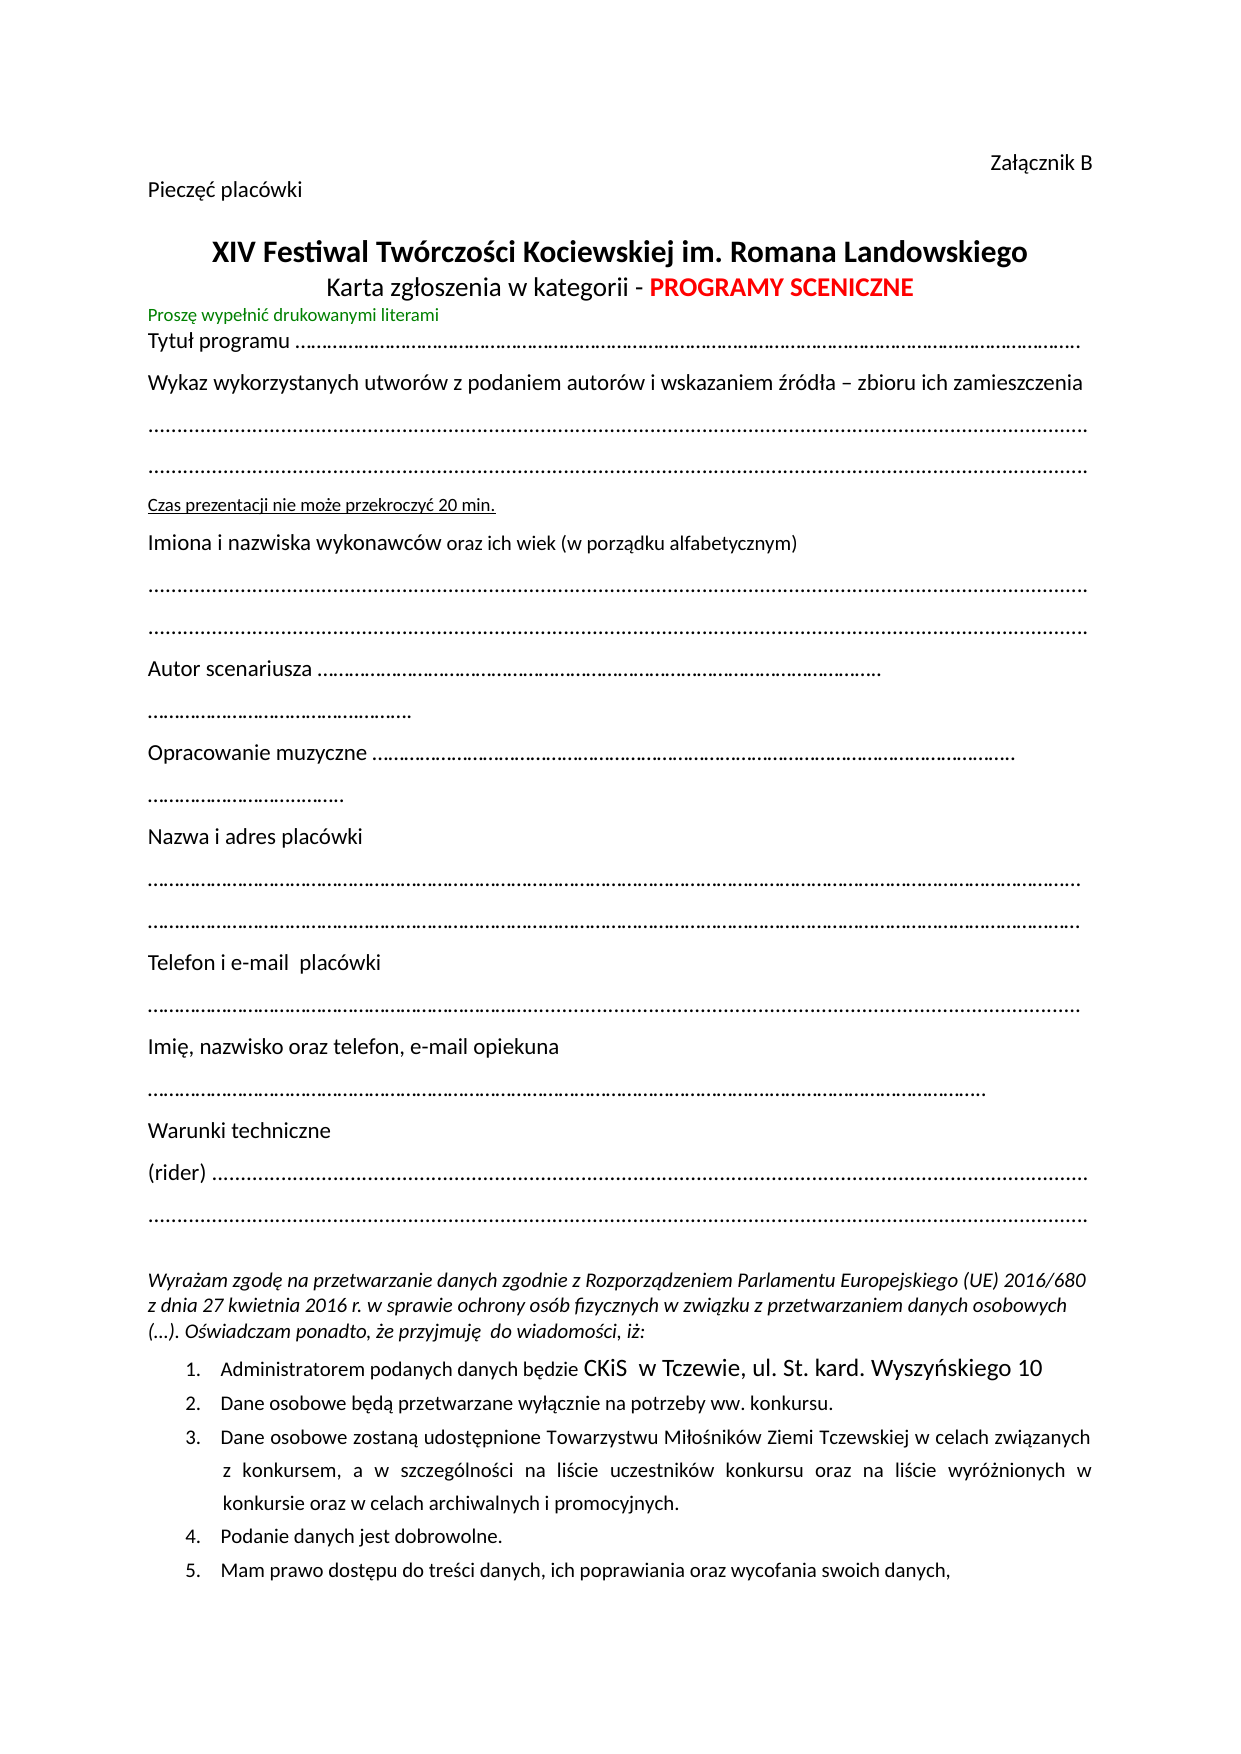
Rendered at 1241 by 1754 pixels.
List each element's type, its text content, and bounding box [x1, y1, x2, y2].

text Imię, nazwisko oraz telefon, e-mail opiekuna ……………………………………………………………………………………………………….………………………………….. [148, 1032, 1093, 1102]
text XIV Festiwal Twórczości Kociewskiej im. Romana Landowskiego [148, 232, 1093, 270]
text ...................................................................................................................................................................................................................................................................................................................................... [148, 570, 1093, 640]
list Podanie danych jest dobrowolne. [185, 1516, 1093, 1549]
text Telefon i e-mail placówki [148, 948, 1093, 976]
text ………………………………………………………………................................................................................................ [148, 990, 1093, 1018]
list Administratorem podanych danych będzie CKiS w Tczewie, ul. St. kard. Wyszyńskiego 10 [185, 1349, 1093, 1383]
list Dane osobowe zostaną udostępnione Towarzystwu Miłośników Ziemi Tczewskiej w celach związanych z konkursem, a w szczególności na liście uczestników konkursu oraz na liście wyróżnionych w konkursie oraz w celach archiwalnych i promocyjnych. [185, 1416, 1093, 1516]
text Nazwa i adres placówki [148, 822, 1093, 850]
text Wykaz wykorzystanych utworów z podaniem autorów i wskazaniem źródła – zbioru ich zamieszczenia [148, 368, 1093, 396]
list Dane osobowe będą przetwarzane wyłącznie na potrzeby ww. konkursu. [185, 1383, 1093, 1416]
text Autor scenariusza ……………………………………………………………………………………………..………………………………….………. [148, 654, 1093, 724]
text Załącznik B [148, 148, 1093, 176]
text Wyrażam zgodę na przetwarzanie danych zgodnie z Rozporządzeniem Parlamentu Europejskiego (UE) 2016/680 z dnia 27 kwietnia 2016 r. w sprawie ochrony osób fizycznych w związku z przetwarzaniem danych osobowych (…). Oświadczam ponadto, że przyjmuję do wiadomości, iż: [148, 1267, 1093, 1343]
text Proszę wypełnić drukowanymi literami [148, 303, 1093, 326]
text Czas prezentacji nie może przekroczyć 20 min. [148, 494, 1093, 517]
text ...................................................................................................................................................................................................................................................................................................................................... [148, 410, 1093, 480]
text Opracowanie muzyczne …………………………………………………………………………………………………………..………………………..…….. [148, 738, 1093, 808]
text Karta zgłoszenia w kategorii - PROGRAMY SCENICZNE [148, 270, 1093, 303]
text Tytuł programu ………………………………………………………………………………………………………………………………….. [148, 326, 1093, 354]
text Warunki techniczne (rider) ........................................................................................................................................................................................................................................................................................................................... [148, 1116, 1093, 1228]
text Pieczęć placówki [148, 176, 1093, 204]
list Mam prawo dostępu do treści danych, ich poprawiania oraz wycofania swoich danych, [185, 1549, 1093, 1582]
text …………………………………………………………………………………………………………………………………………………………... …………………………………………………………………………………………………………………………………………………………… [148, 864, 1093, 934]
text Imiona i nazwiska wykonawców oraz ich wiek (w porządku alfabetycznym) [148, 528, 1093, 556]
